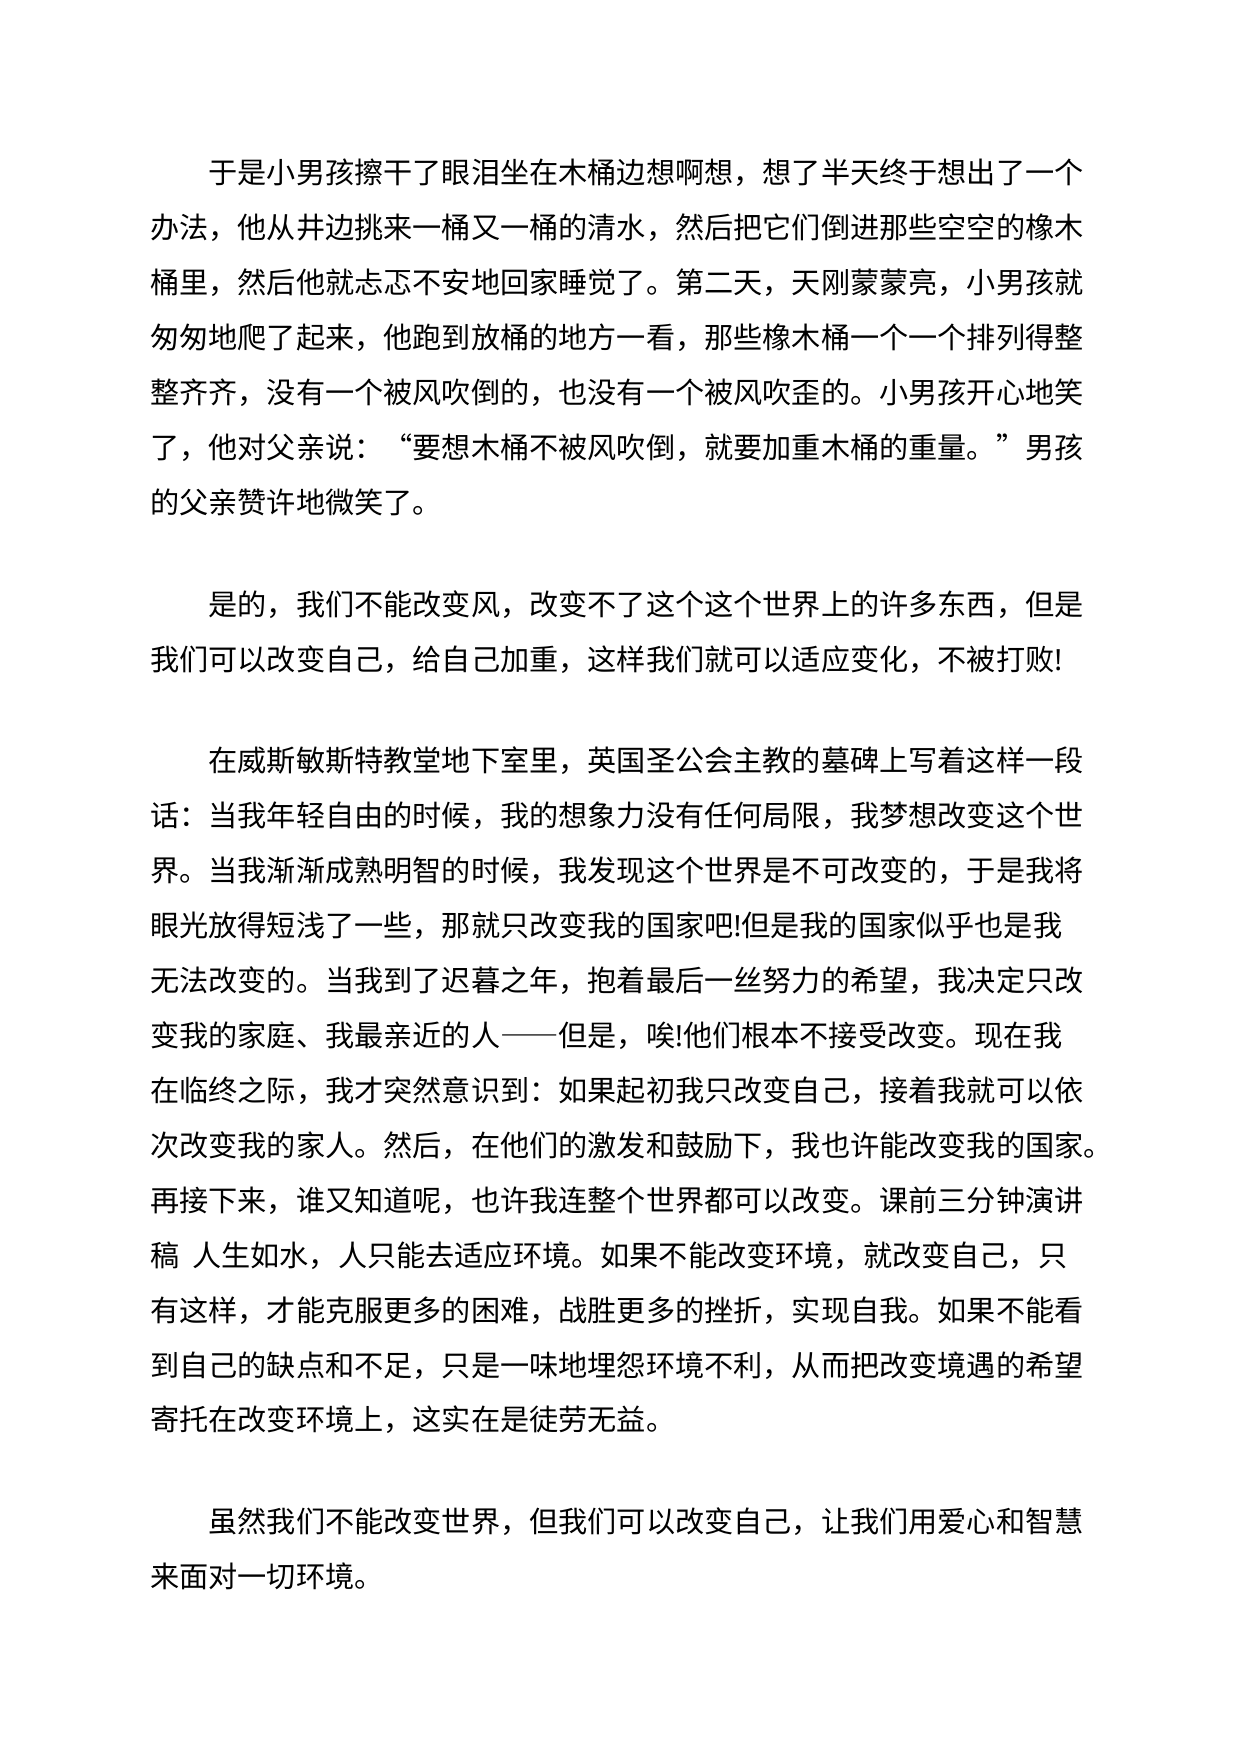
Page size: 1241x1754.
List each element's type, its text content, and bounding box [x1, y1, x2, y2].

text 是的，我们不能改变风，改变不了这个这个世界上的许多东西，但是我们可以改变自己，给自己加重，这样我们就可以适应变化，不被打败! [150, 581, 1090, 678]
text 在威斯敏斯特教堂地下室里，英国圣公会主教的墓碑上写着这样一段话：当我年轻自由的时候，我的想象力没有任何局限，我梦想改变这个世界。当我渐渐成熟明智的时候，我发现这个世界是不可改变的，于是我将眼光放得短浅了一些，那就只改变我的国家吧!但是我的国家似乎也是我无法改变的。当我到了迟暮之年，抱着最后一丝努力的希望，我决定只改变我的家庭、我最亲近的人——但是，唉!他们根本不接受改变。现在我在临终之际，我才突然意识到：如果起初我只改变自己，接着我就可以依次改变我的家人。然后，在他们的激发和鼓励下，我也许能改变我的国家。再接下来，谁又知道呢，也许我连整个世界都可以改变。课前三分钟演讲稿 人生如水，人只能去适应环境。如果不能改变环境，就改变自己，只有这样，才能克服更多的困难，战胜更多的挫折，实现自我。如果不能看到自己的缺点和不足，只是一味地埋怨环境不利，从而把改变境遇的希望寄托在改变环境上，这实在是徒劳无益。 [150, 738, 1090, 1439]
text 于是小男孩擦干了眼泪坐在木桶边想啊想，想了半天终于想出了一个办法，他从井边挑来一桶又一桶的清水，然后把它们倒进那些空空的橡木桶里，然后他就忐忑不安地回家睡觉了。第二天，天刚蒙蒙亮，小男孩就匆匆地爬了起来，他跑到放桶的地方一看，那些橡木桶一个一个排列得整整齐齐，没有一个被风吹倒的，也没有一个被风吹歪的。小男孩开心地笑了，他对父亲说：“要想木桶不被风吹倒，就要加重木桶的重量。”男孩的父亲赞许地微笑了。 [150, 150, 1090, 522]
text 虽然我们不能改变世界，但我们可以改变自己，让我们用爱心和智慧来面对一切环境。 [150, 1499, 1090, 1596]
